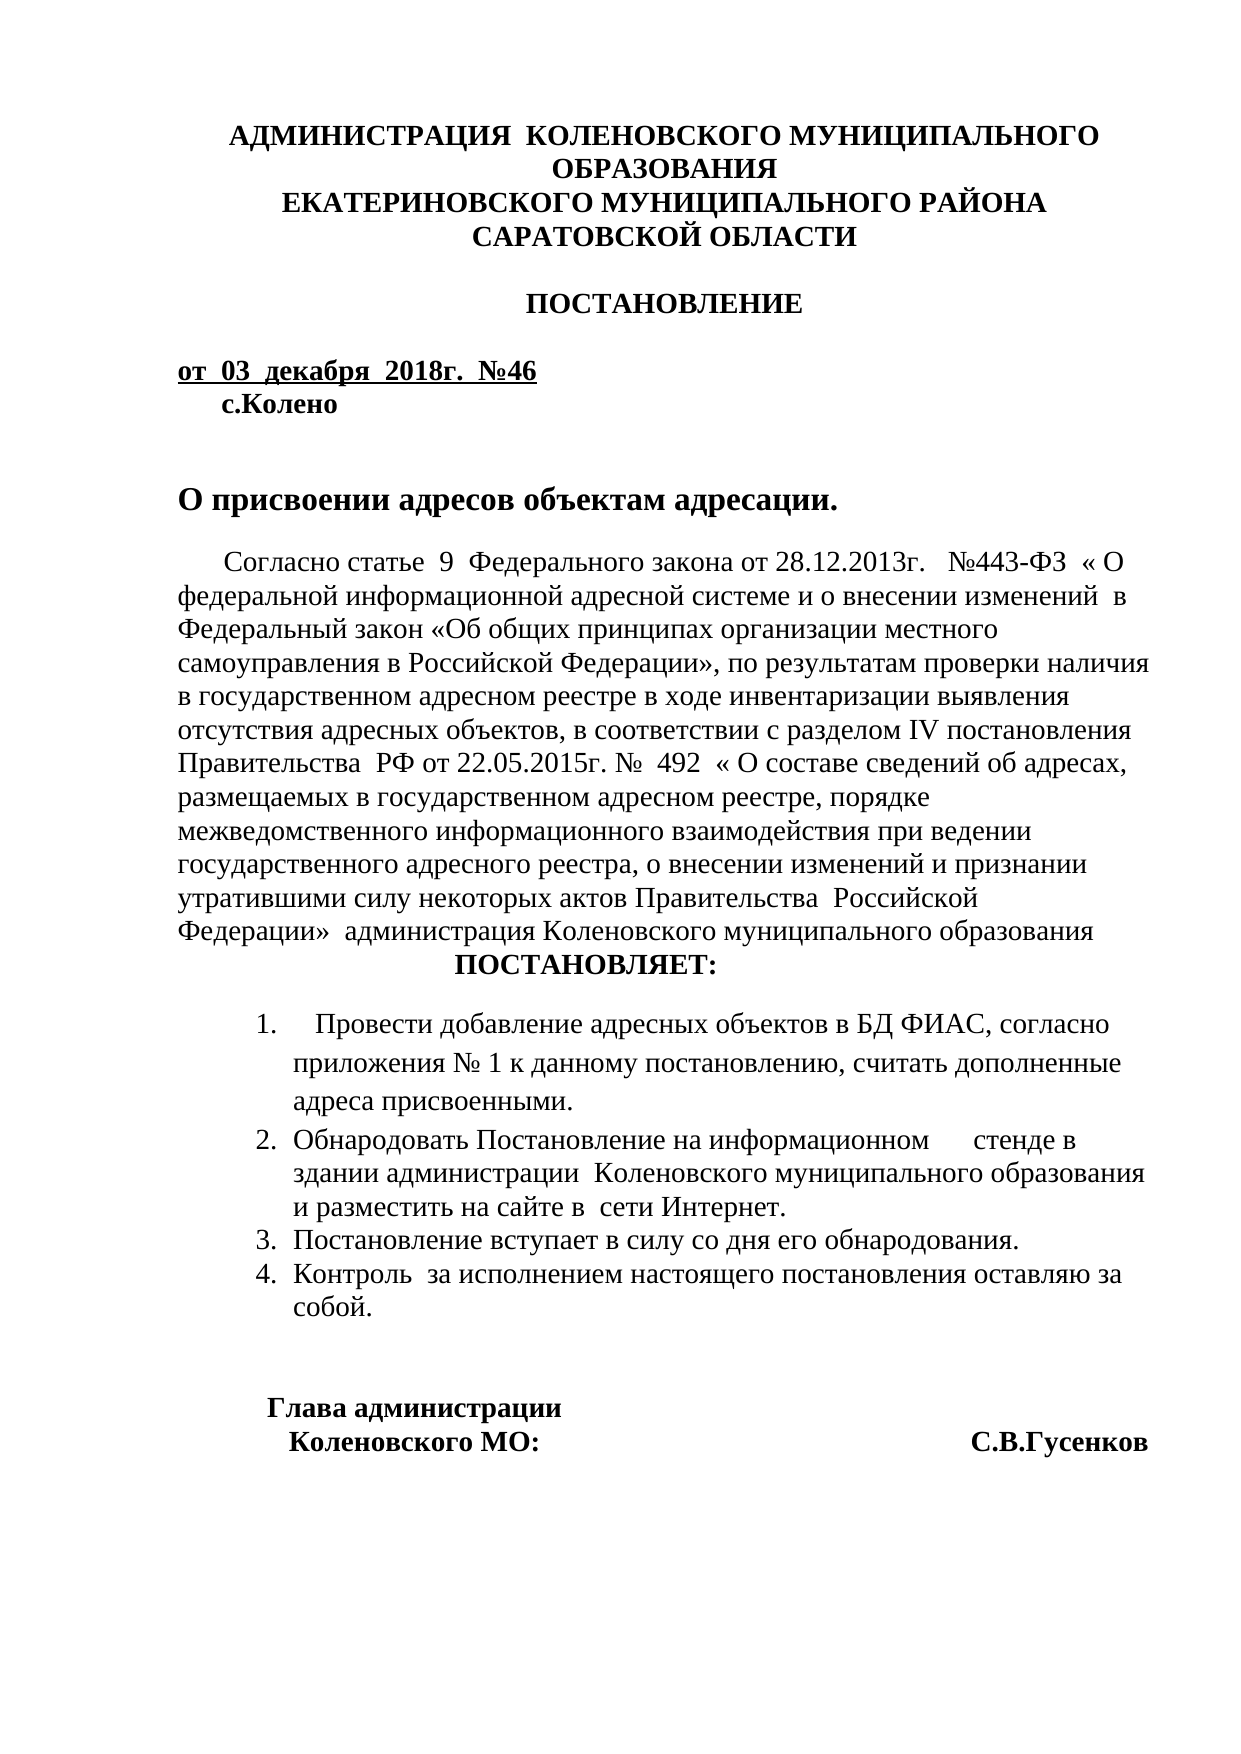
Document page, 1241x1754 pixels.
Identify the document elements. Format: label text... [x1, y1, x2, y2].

list Обнародовать Постановление на информационном стенде в здании администрации Коленовского муниципального образования и разместить на сайте в сети Интернет. [255, 1122, 1152, 1222]
text ЕКАТЕРИНОВСКОГО МУНИЦИПАЛЬНОГО РАЙОНА [177, 185, 1152, 219]
text от 03 декабря 2018г. №46 [177, 353, 1152, 386]
text Глава администрации [252, 1390, 1152, 1424]
text ПОСТАНОВЛЯЕТ: [177, 947, 1152, 980]
list Контроль за исполнением настоящего постановления оставляю за собой. [255, 1256, 1152, 1323]
list Провести добавление адресных объектов в БД ФИАС, согласно приложения № 1 к данному постановлению, считать дополненные адреса присвоенными. [255, 1006, 1152, 1117]
text САРАТОВСКОЙ ОБЛАСТИ [177, 219, 1152, 252]
text Коленовского МО: С.В.Гусенков [252, 1424, 1152, 1457]
text АДМИНИСТРАЦИЯ КОЛЕНОВСКОГО МУНИЦИПАЛЬНОГО ОБРАЗОВАНИЯ [177, 118, 1152, 185]
list Постановление вступает в силу со дня его обнародования. [255, 1222, 1152, 1256]
text ПОСТАНОВЛЕНИЕ [177, 286, 1152, 319]
text О присвоении адресов объектам адресации. [177, 479, 1152, 518]
text с.Колено [177, 386, 1152, 420]
text Согласно статье 9 Федерального закона от 28.12.2013г. №443-ФЗ « О федеральной информационной адресной системе и о внесении изменений в Федеральный закон «Об общих принципах организации местного самоуправления в Российской Федерации», по результатам проверки наличия в государственном адресном реестре в ходе инвентаризации выявления отсутствия адресных объектов, в соответствии с разделом IV постановления Правительства РФ от 22.05.2015г. № 492 « О составе сведений об адресах, размещаемых в государственном адресном реестре, порядке межведомственного информационного взаимодействия при ведении государственного адресного реестра, о внесении изменений и признании утратившими силу некоторых актов Правительства Российской Федерации» администрация Коленовского муниципального образования [177, 544, 1152, 947]
